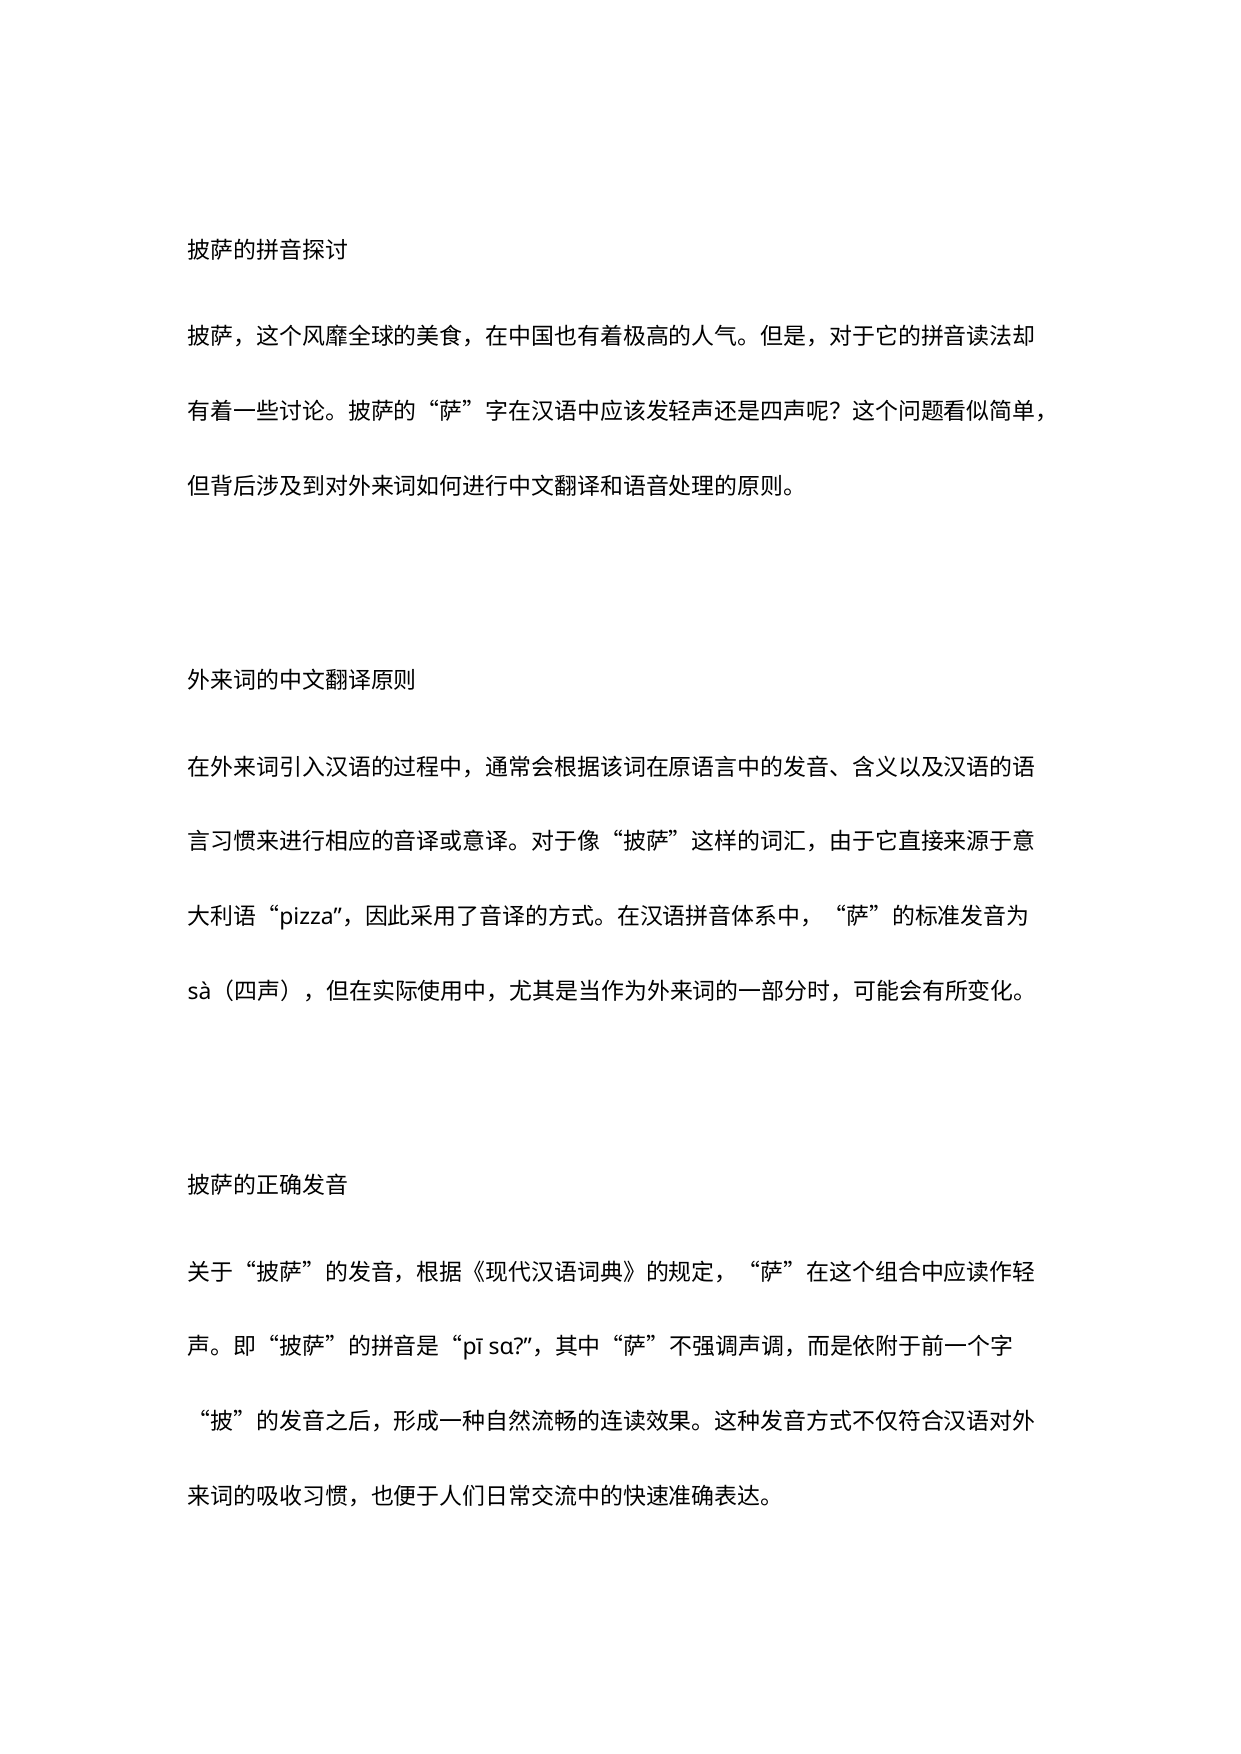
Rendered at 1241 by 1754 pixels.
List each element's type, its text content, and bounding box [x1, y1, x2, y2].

text 在外来词引入汉语的过程中，通常会根据该词在原语言中的发音、含义以及汉语的语言习惯来进行相应的音译或意译。对于像“披萨”这样的词汇，由于它直接来源于意大利语“pizza”，因此采用了音译的方式。在汉语拼音体系中，“萨”的标准发音为sà（四声），但在实际使用中，尤其是当作为外来词的一部分时，可能会有所变化。 [187, 733, 1053, 1022]
text 披萨的正确发音 [187, 1151, 1053, 1216]
text 关于“披萨”的发音，根据《现代汉语词典》的规定，“萨”在这个组合中应读作轻声。即“披萨”的拼音是“pī sɑ?”，其中“萨”不强调声调，而是依附于前一个字“披”的发音之后，形成一种自然流畅的连读效果。这种发音方式不仅符合汉语对外来词的吸收习惯，也便于人们日常交流中的快速准确表达。 [187, 1238, 1053, 1527]
text 外来词的中文翻译原则 [187, 646, 1053, 711]
text 披萨的拼音探讨 [187, 216, 1053, 281]
text 披萨，这个风靡全球的美食，在中国也有着极高的人气。但是，对于它的拼音读法却有着一些讨论。披萨的“萨”字在汉语中应该发轻声还是四声呢？这个问题看似简单，但背后涉及到对外来词如何进行中文翻译和语音处理的原则。 [187, 302, 1053, 517]
